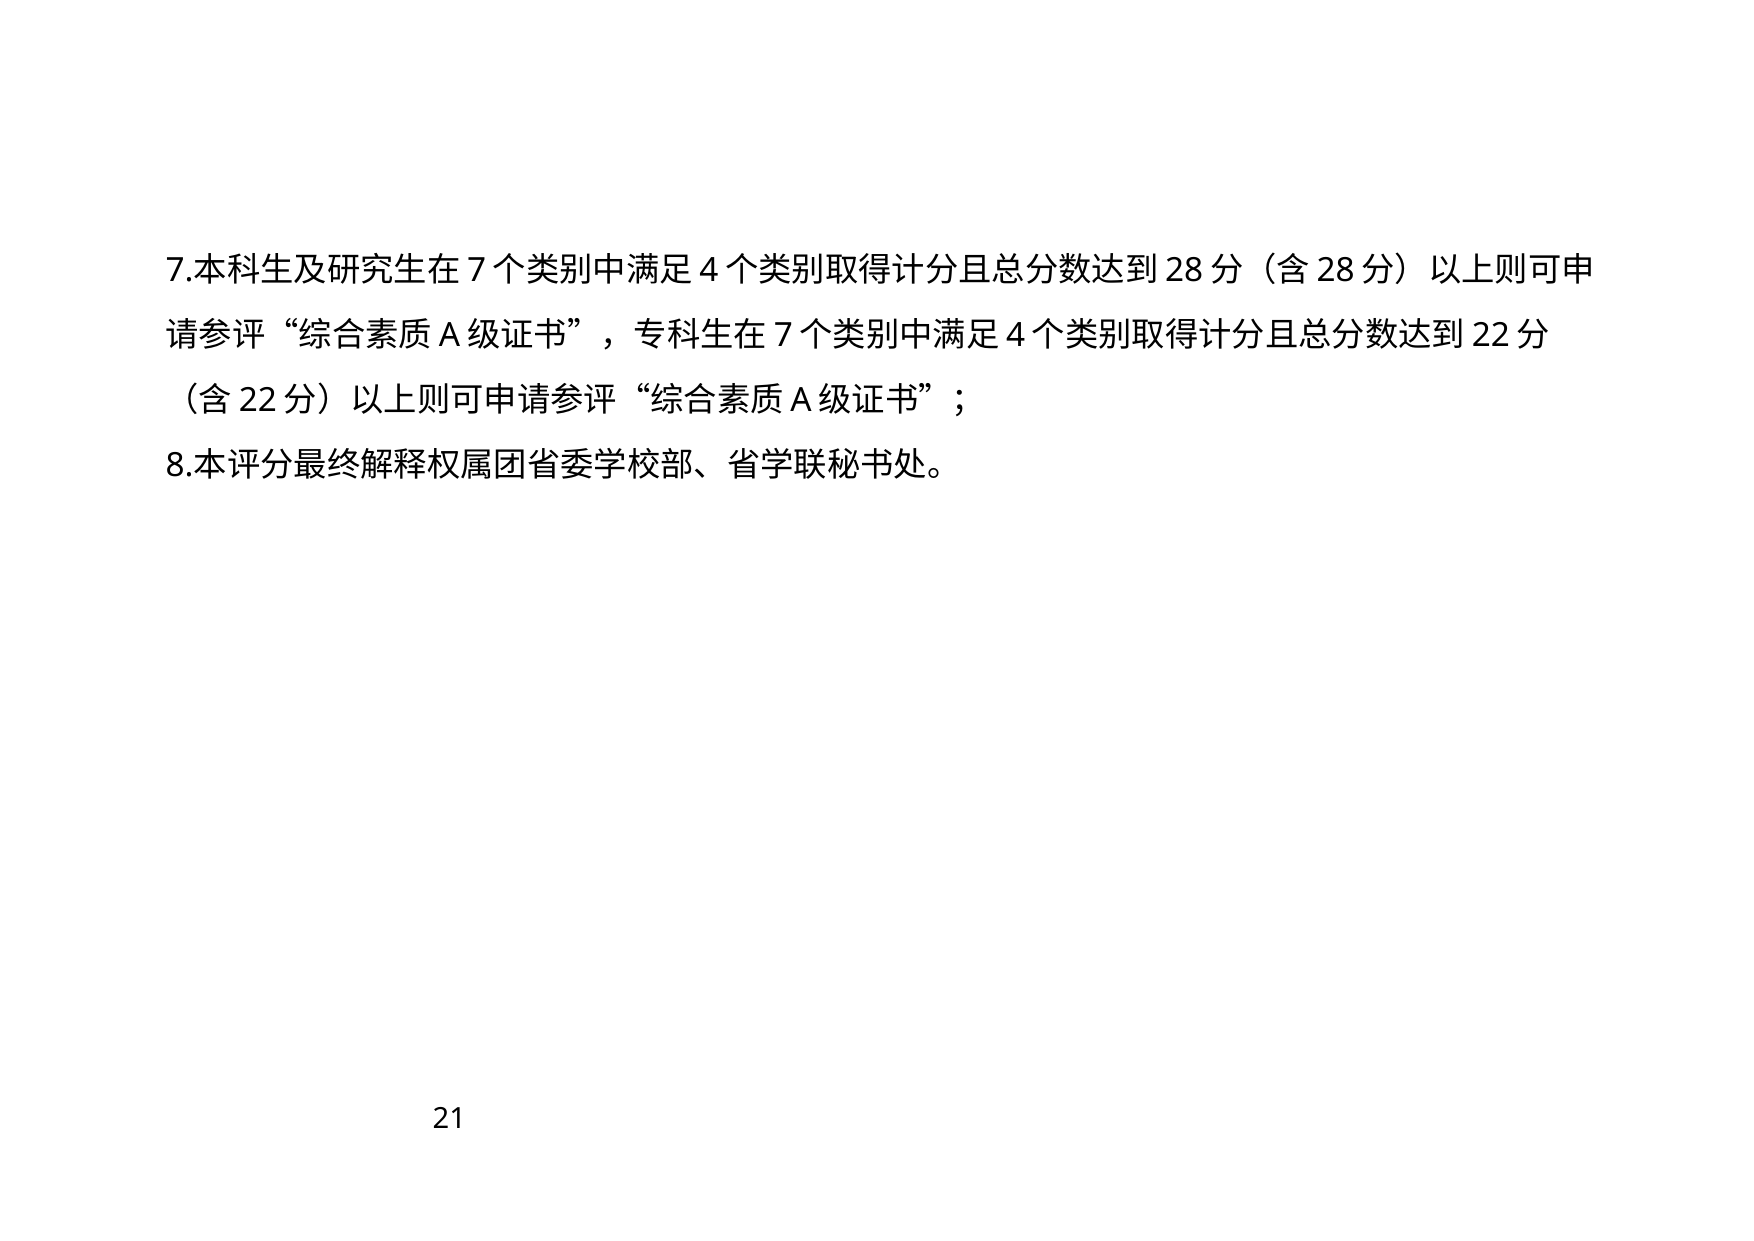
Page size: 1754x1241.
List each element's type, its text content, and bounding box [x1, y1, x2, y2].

text 8.本评分最终解释权属团省委学校部、省学联秘书处。 [165, 429, 1600, 494]
text 7.本科生及研究生在7个类别中满足4个类别取得计分且总分数达到28分（含28分）以上则可申请参评“综合素质A级证书”，专科生在7个类别中满足4个类别取得计分且总分数达到22分（含22分）以上则可申请参评“综合素质A级证书”； [165, 234, 1600, 429]
